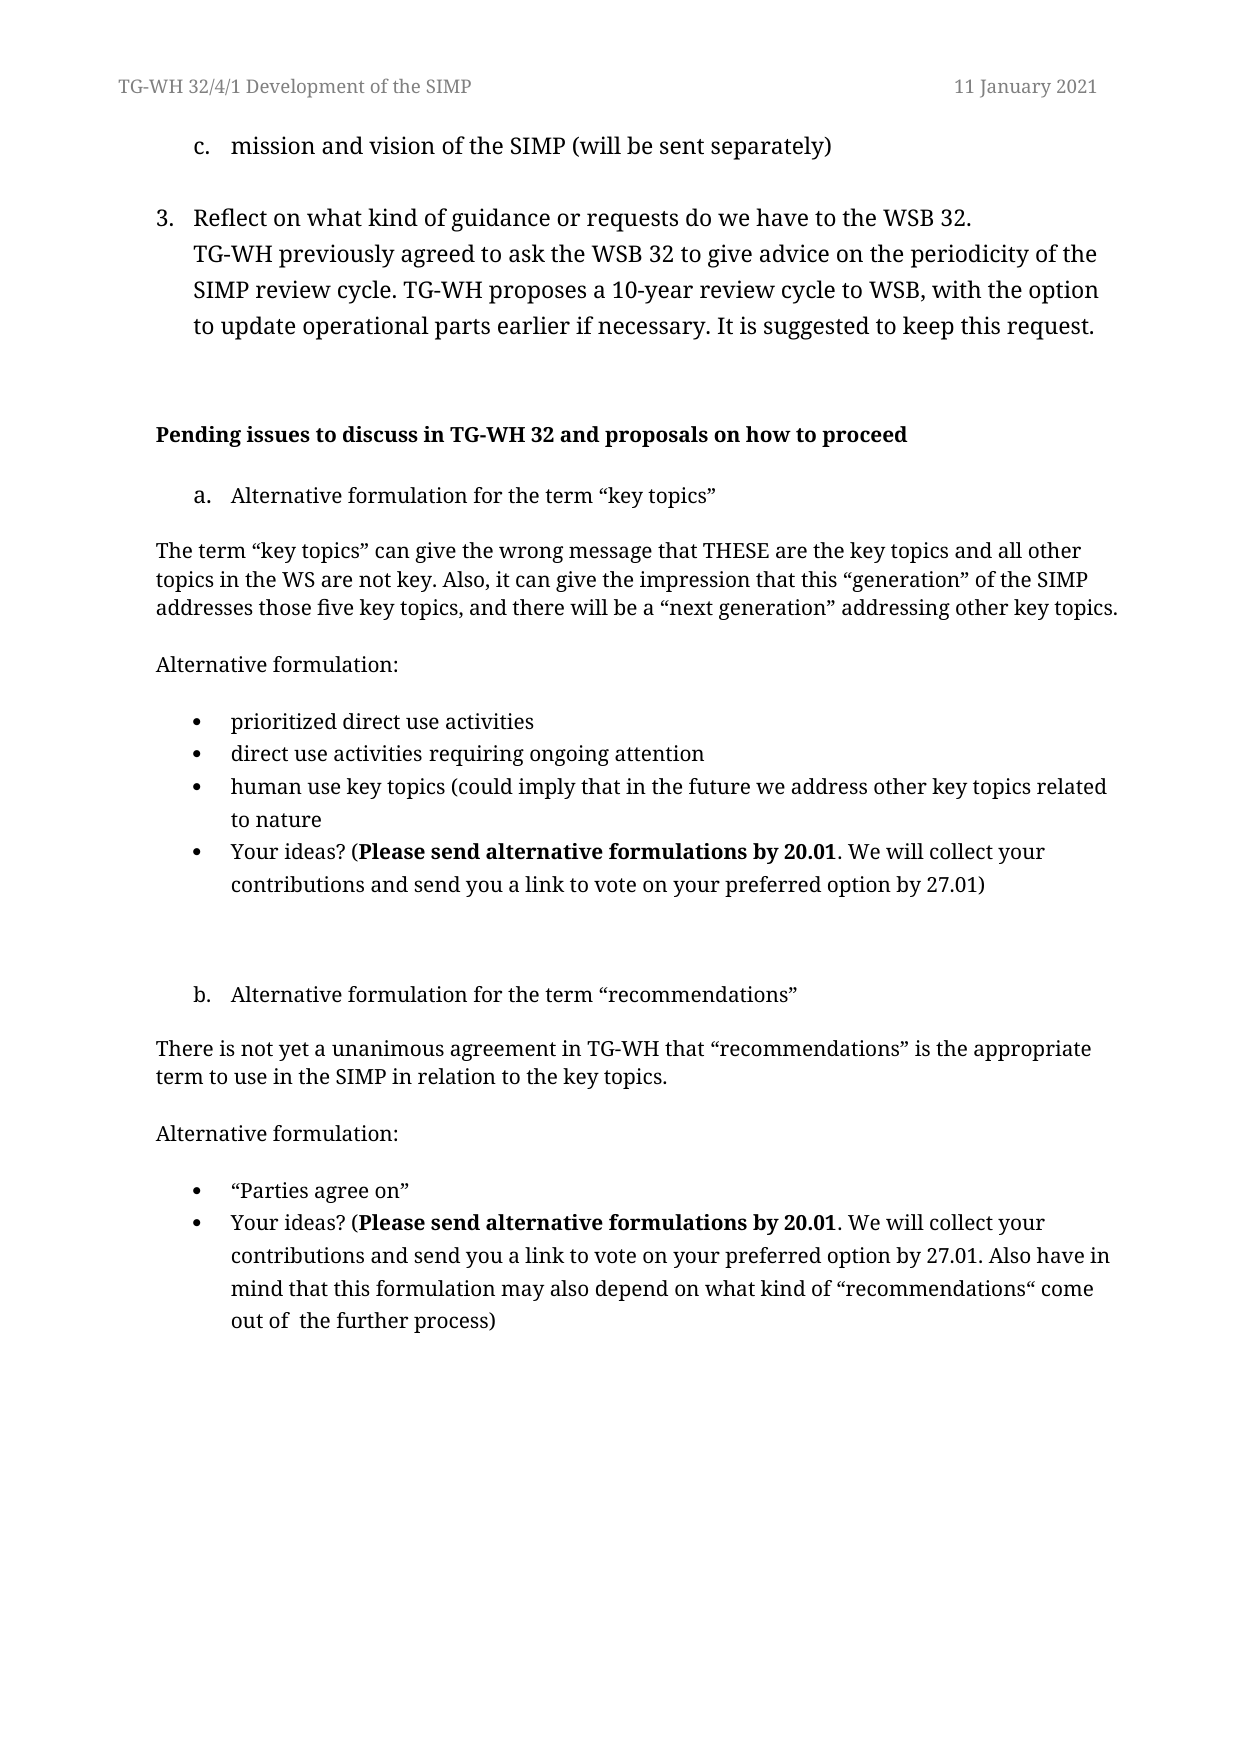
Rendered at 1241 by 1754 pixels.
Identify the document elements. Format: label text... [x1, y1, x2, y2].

list Your ideas? (Please send alternative formulations by 20.01. We will collect your contributions and send you a link to vote on your preferred option by 27.01. Also have in mind that this formulation may also depend on what kind of “recommendations“ come out of the further process) [193, 1208, 1122, 1335]
text Alternative formulation: [156, 650, 1122, 678]
list human use key topics (could imply that in the future we address other key topics related to nature [193, 772, 1122, 833]
list direct use activities requiring ongoing attention [193, 739, 1122, 768]
text There is not yet a unanimous agreement in TG-WH that “recommendations” is the appropriate term to use in the SIMP in relation to the key topics. [156, 1034, 1122, 1091]
list Reflect on what kind of guidance or requests do we have to the WSB 32. TG-WH previously agreed to ask the WSB 32 to give advice on the periodicity of the SIMP review cycle. TG-WH proposes a 10-year review cycle to WSB, with the option to update operational parts earlier if necessary. It is suggested to keep this request. [156, 202, 1122, 341]
list “Parties agree on” [193, 1176, 1122, 1204]
text Alternative formulation: [156, 1119, 1122, 1147]
list mission and vision of the SIMP (will be sent separately) [193, 130, 1122, 161]
list Your ideas? (Please send alternative formulations by 20.01. We will collect your contributions and send you a link to vote on your preferred option by 27.01) [193, 837, 1122, 898]
list Alternative formulation for the term “recommendations” [193, 980, 1122, 1009]
text Pending issues to discuss in TG-WH 32 and proposals on how to proceed [156, 420, 1122, 448]
list Alternative formulation for the term “key topics” [193, 479, 1122, 511]
list prioritized direct use activities [193, 707, 1122, 735]
text The term “key topics” can give the wrong message that THESE are the key topics and all other topics in the WS are not key. Also, it can give the impression that this “generation” of the SIMP addresses those five key topics, and there will be a “next generation” addressing other key topics. [156, 536, 1122, 622]
